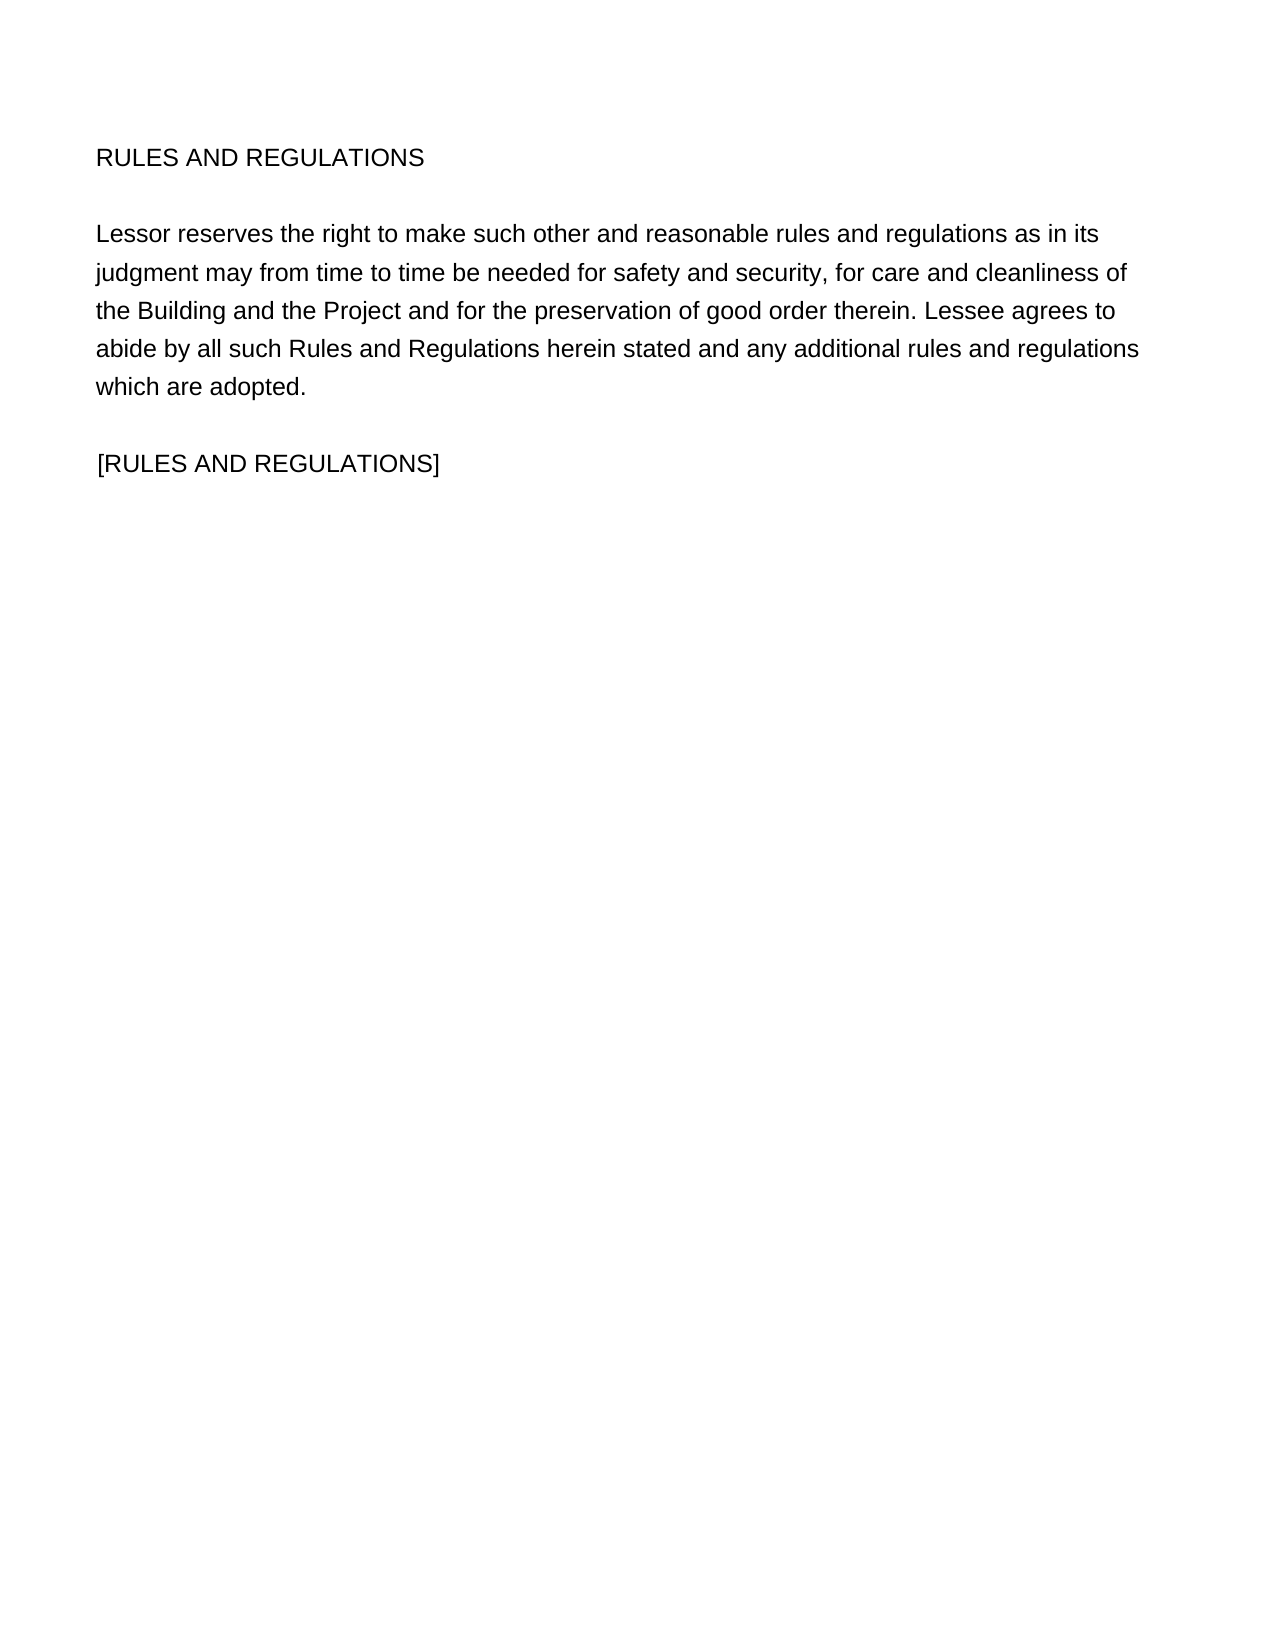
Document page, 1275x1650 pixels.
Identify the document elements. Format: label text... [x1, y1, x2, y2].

text [RULES AND REGULATIONS] [97, 449, 1192, 477]
text Lessor reserves the right to make such other and reasonable rules and regulations as in its judgment may from time to time be needed for safety and security, for care and cleanliness of the Building and the Project and for the preservation of good order therein. Lessee agrees to abide by all such Rules and Regulations herein stated and any additional rules and regulations which are adopted. [96, 219, 1158, 401]
text RULES AND REGULATIONS [96, 143, 1192, 172]
